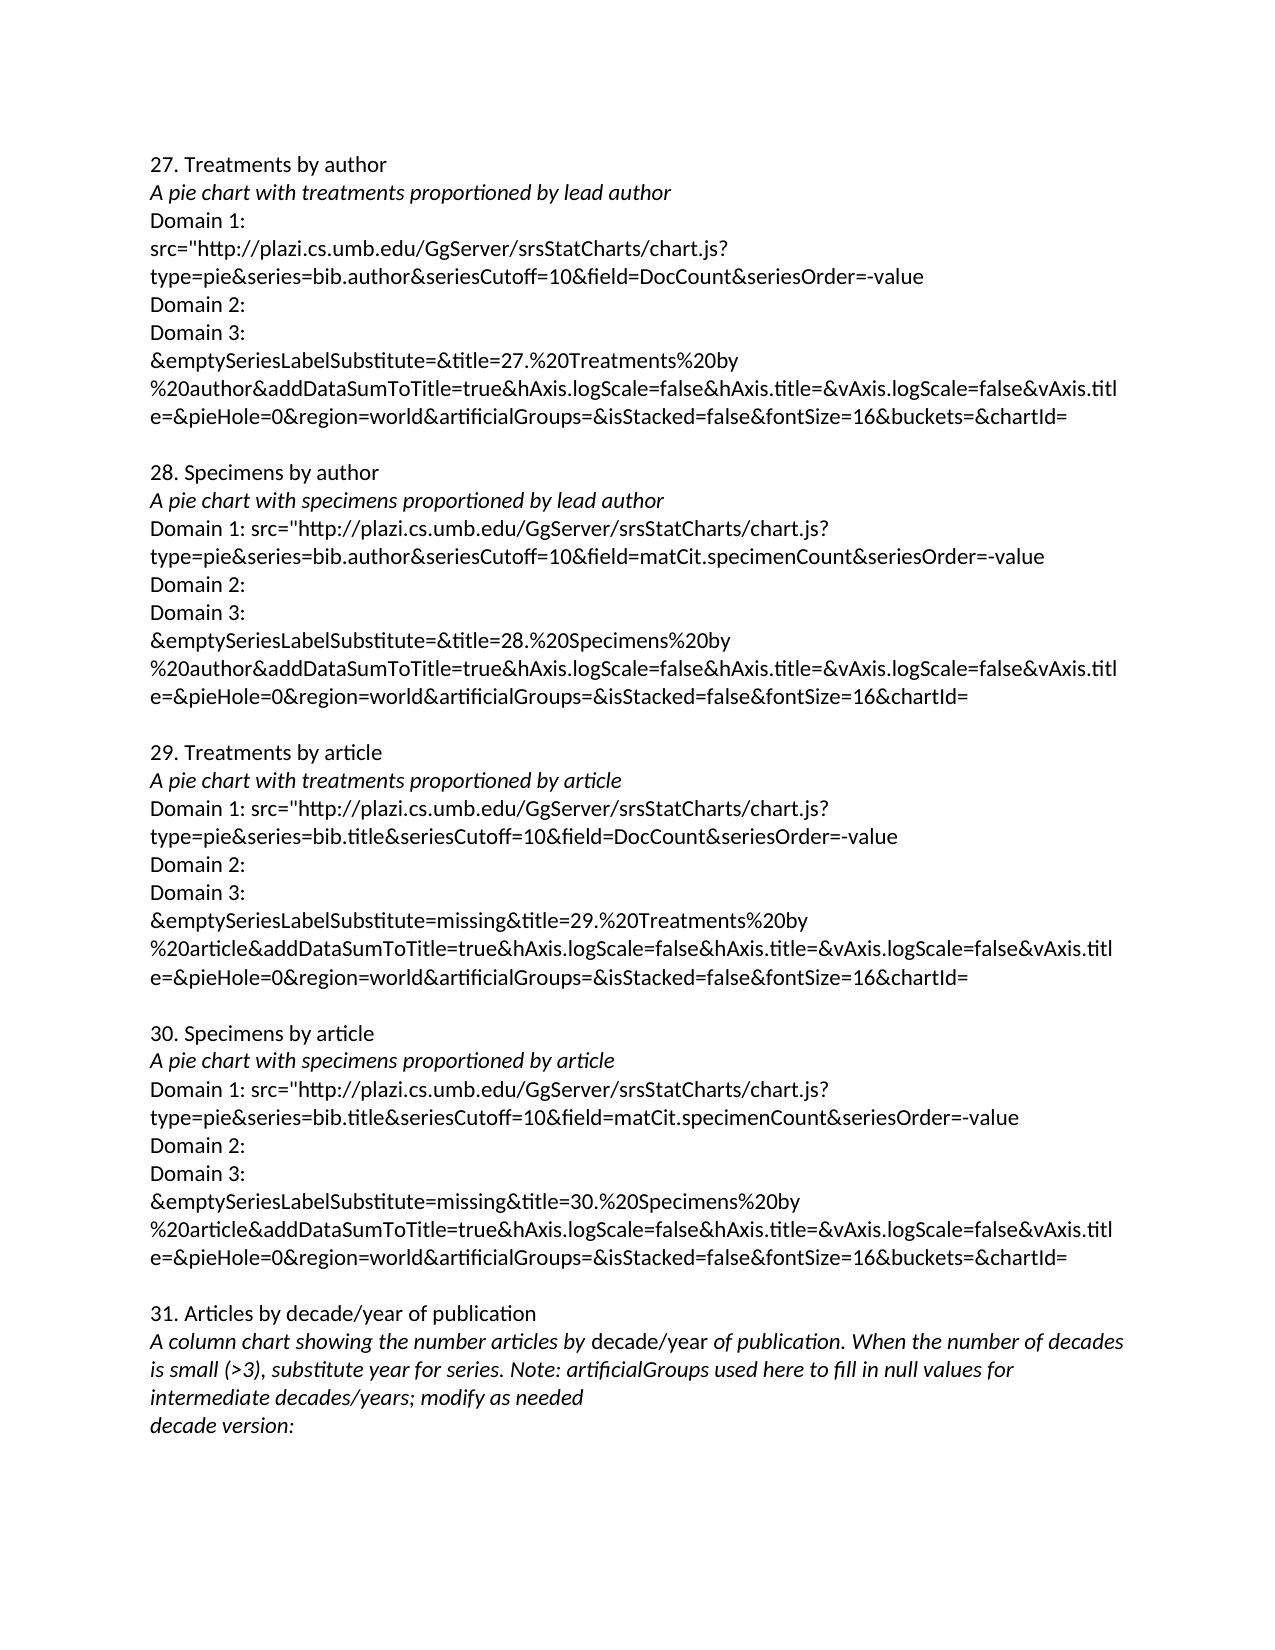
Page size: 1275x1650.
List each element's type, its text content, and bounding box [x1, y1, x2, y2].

text &emptySeriesLabelSubstitute=&title=28.%20Specimens%20by%20author&addDataSumToTitle=true&hAxis.logScale=false&hAxis.title=&vAxis.logScale=false&vAxis.title=&pieHole=0&region=world&artificialGroups=&isStacked=false&fontSize=16&chartId= [150, 626, 1125, 710]
text 29. Treatments by article [150, 738, 1125, 766]
text 28. Specimens by author [150, 458, 1125, 486]
text 31. Articles by decade/year of publication [150, 1299, 1125, 1327]
text Domain 2: [150, 570, 1125, 598]
text Domain 3: [150, 318, 1125, 346]
text &emptySeriesLabelSubstitute=missing&title=30.%20Specimens%20by%20article&addDataSumToTitle=true&hAxis.logScale=false&hAxis.title=&vAxis.logScale=false&vAxis.title=&pieHole=0&region=world&artificialGroups=&isStacked=false&fontSize=16&buckets=&chartId= [150, 1187, 1125, 1271]
text Domain 1: [150, 206, 1125, 234]
text Domain 2: [150, 1131, 1125, 1159]
text Domain 2: [150, 851, 1125, 878]
text Domain 1: src="http://plazi.cs.umb.edu/GgServer/srsStatCharts/chart.js?type=pie&series=bib.title&seriesCutoff=10&field=matCit.specimenCount&seriesOrder=-value [150, 1075, 1125, 1131]
text decade version: [150, 1411, 1125, 1439]
text Domain 3: [150, 878, 1125, 907]
text &emptySeriesLabelSubstitute=&title=27.%20Treatments%20by%20author&addDataSumToTitle=true&hAxis.logScale=false&hAxis.title=&vAxis.logScale=false&vAxis.title=&pieHole=0&region=world&artificialGroups=&isStacked=false&fontSize=16&buckets=&chartId= [150, 346, 1125, 430]
text A pie chart with treatments proportioned by article [150, 766, 1125, 794]
text &emptySeriesLabelSubstitute=missing&title=29.%20Treatments%20by%20article&addDataSumToTitle=true&hAxis.logScale=false&hAxis.title=&vAxis.logScale=false&vAxis.title=&pieHole=0&region=world&artificialGroups=&isStacked=false&fontSize=16&chartId= [150, 907, 1125, 991]
text A pie chart with specimens proportioned by article [150, 1047, 1125, 1075]
text Domain 3: [150, 598, 1125, 626]
text Domain 1: src="http://plazi.cs.umb.edu/GgServer/srsStatCharts/chart.js?type=pie&series=bib.title&seriesCutoff=10&field=DocCount&seriesOrder=-value [150, 794, 1125, 851]
text Domain 1: src="http://plazi.cs.umb.edu/GgServer/srsStatCharts/chart.js?type=pie&series=bib.author&seriesCutoff=10&field=matCit.specimenCount&seriesOrder=-value [150, 514, 1125, 570]
text 27. Treatments by author [150, 150, 1125, 178]
text src="http://plazi.cs.umb.edu/GgServer/srsStatCharts/chart.js?type=pie&series=bib.author&seriesCutoff=10&field=DocCount&seriesOrder=-value [150, 234, 1125, 290]
text 30. Specimens by article [150, 1019, 1125, 1047]
text A pie chart with treatments proportioned by lead author [150, 178, 1125, 206]
text Domain 3: [150, 1159, 1125, 1187]
text A pie chart with specimens proportioned by lead author [150, 486, 1125, 514]
text Domain 2: [150, 290, 1125, 318]
text A column chart showing the number articles by decade/year of publication. When the number of decades is small (>3), substitute year for series. Note: artificialGroups used here to fill in null values for intermediate decades/years; modify as needed [150, 1327, 1125, 1411]
